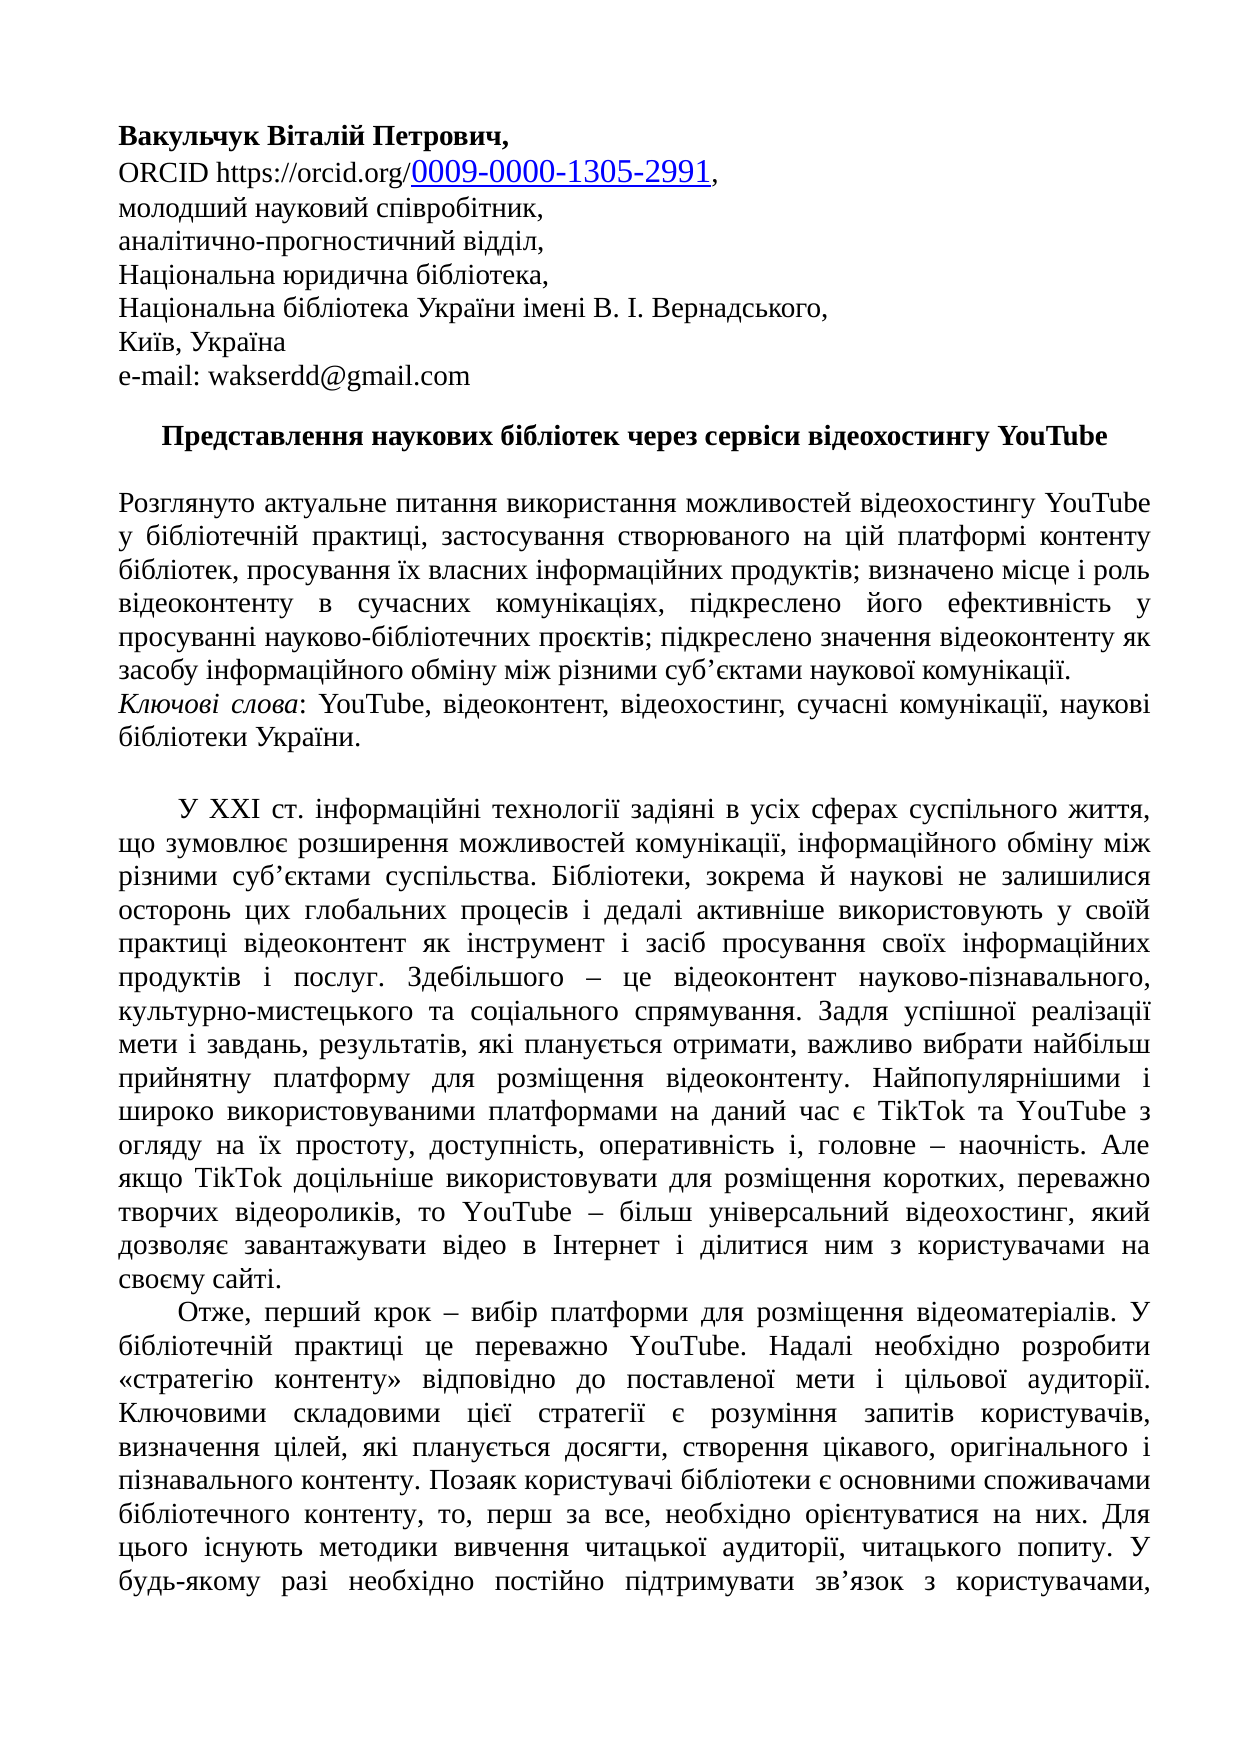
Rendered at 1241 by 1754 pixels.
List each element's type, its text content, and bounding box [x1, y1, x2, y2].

text У ХХІ ст. інформаційні технології задіяні в усіх сферах суспільного життя, що зумовлює розширення можливостей комунікації, інформаційного обміну між різними суб’єктами суспільства. Бібліотеки, зокрема й наукові не залишилися осторонь цих глобальних процесів і дедалі активніше використовують у своїй практиці відеоконтент як інструмент і засіб просування своїх інформаційних продуктів і послуг. Здебільшого – це відеоконтент науково-пізнавального, культурно-мистецького та соціального спрямування. Задля успішної реалізації мети і завдань, результатів, які планується отримати, важливо вибрати найбільш прийнятну платформу для розміщення відеоконтенту. Найпопулярнішими і широко використовуваними платформами на даний час є TikTok та YouTube з огляду на їх простоту, доступність, оперативність і, головне – наочність. Але якщо TikTok доцільніше використовувати для розміщення коротких, переважно творчих відеороликів, то YouTube – більш універсальний відеохостинг, який дозволяє завантажувати відео в Інтернет і ділитися ним з користувачами на своєму сайті. [118, 791, 1152, 1294]
text Національна бібліотека України імені В. І. Вернадського, [118, 291, 1152, 324]
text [118, 1294, 1152, 1596]
text Національна юридична бібліотека, [118, 257, 1152, 291]
text аналітично-прогностичний відділ, [118, 223, 1152, 257]
text молодший науковий співробітник, [118, 190, 1152, 223]
text Київ, Україна [118, 324, 1152, 358]
text Представлення наукових бібліотек через сервіси відеохостингу YouTube [118, 418, 1152, 451]
text Розглянуто актуальне питання використання можливостей відеохостингу YouTube у бібліотечній практиці, застосування створюваного на цій платформі контенту бібліотек, просування їх власних інформаційних продуктів; визначено місце і роль відеоконтенту в сучасних комунікаціях, підкреслено його ефективність у просуванні науково-бібліотечних проєктів; підкреслено значення відеоконтенту як засобу інформаційного обміну між різними суб’єктами наукової комунікації. [118, 485, 1152, 686]
text ORCID https://orcid.org/0009-0000-1305-2991, [118, 152, 1152, 190]
text Ключові слова: YouTube, відеоконтент, відеохостинг, сучасні комунікації, наукові бібліотеки України. [118, 686, 1152, 753]
text e-mail: wakserdd@gmail.com [118, 358, 1152, 391]
text Вакульчук Віталій Петрович, [118, 118, 1152, 152]
